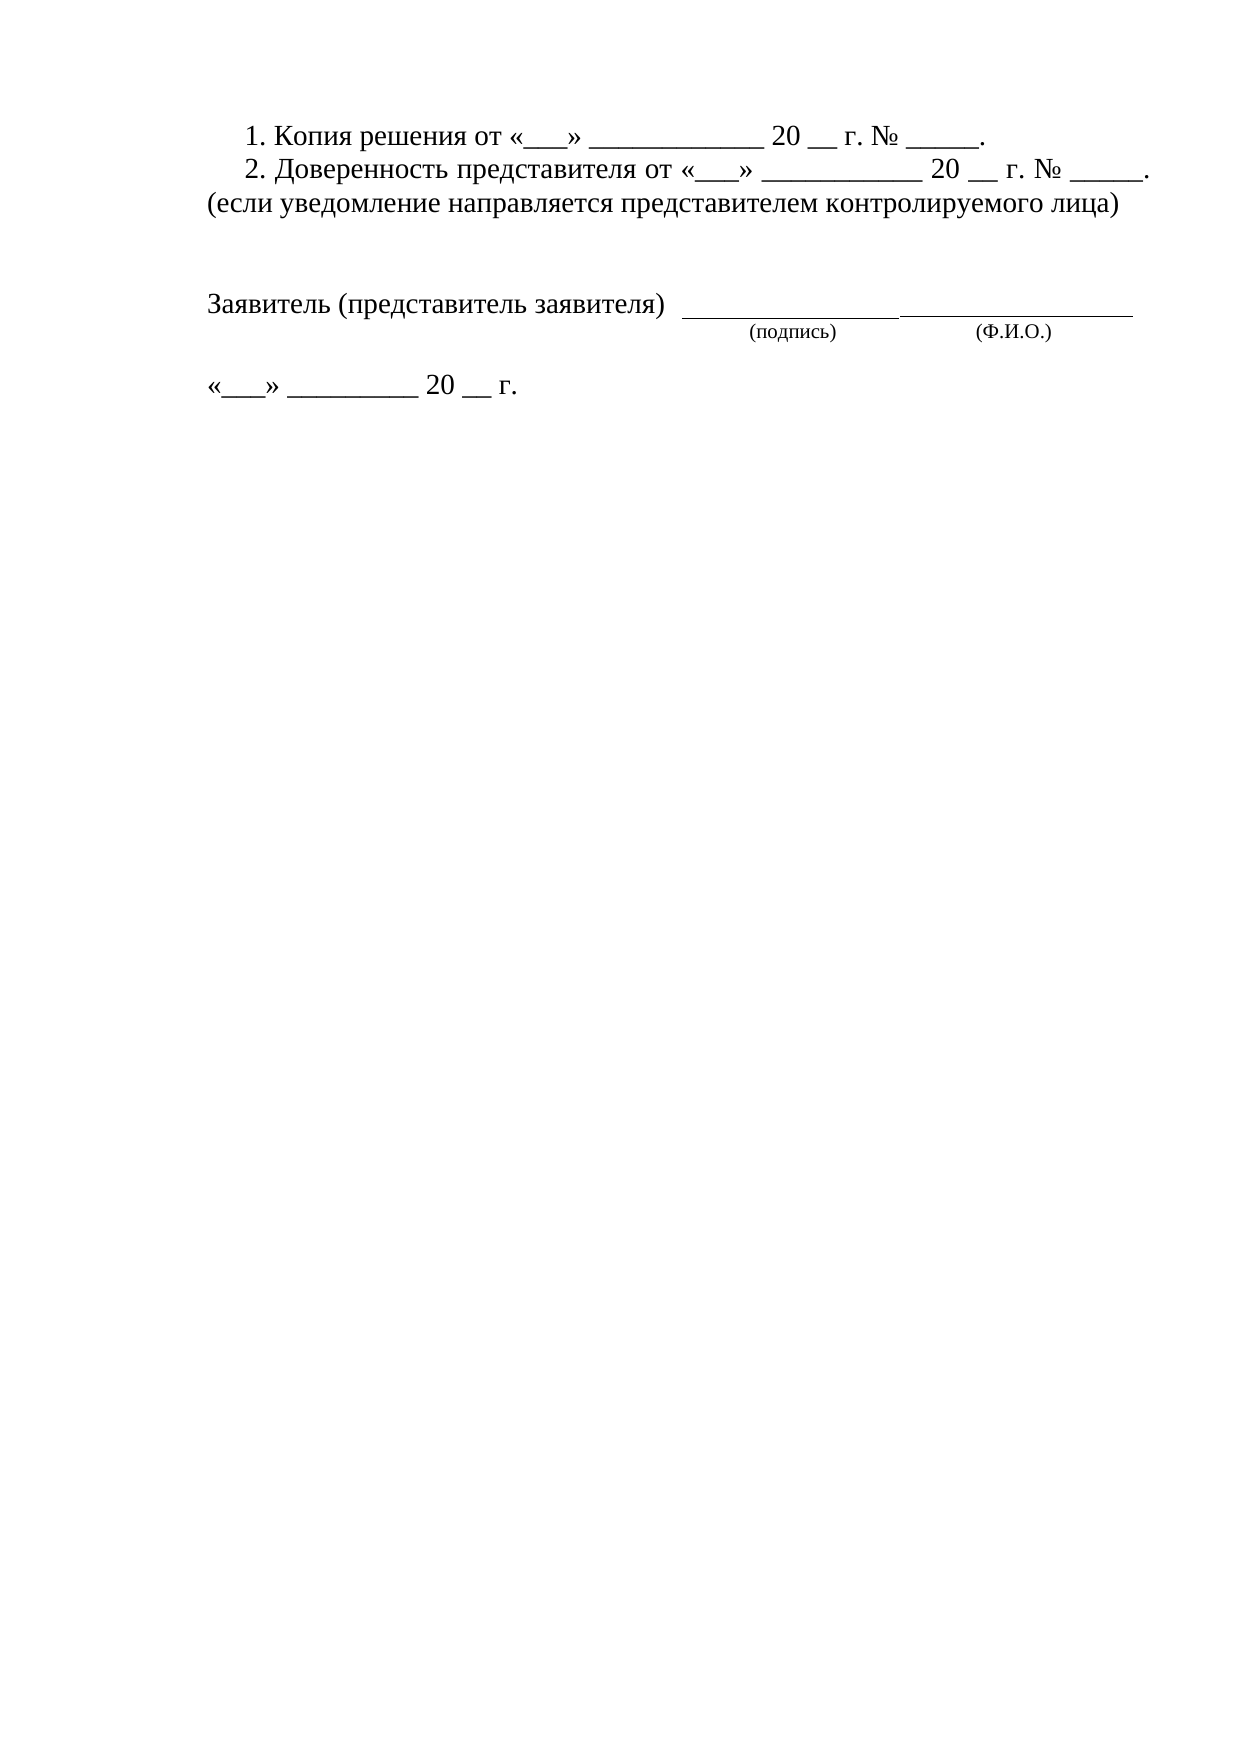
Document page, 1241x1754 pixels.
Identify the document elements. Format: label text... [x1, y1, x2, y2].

text (подпись) (Ф.И.О.) [576, 319, 1152, 343]
text Заявитель (представитель заявителя) [207, 286, 1152, 319]
text «___» _________ 20 __ г. [207, 367, 1152, 401]
text 2. Доверенность представителя от «___» ___________ 20 __ г. № _____. (если уведомление направляется представителем контролируемого лица) [207, 152, 1152, 219]
text 1. Копия решения от «___» ____________ 20 __ г. № _____. [207, 118, 1152, 152]
